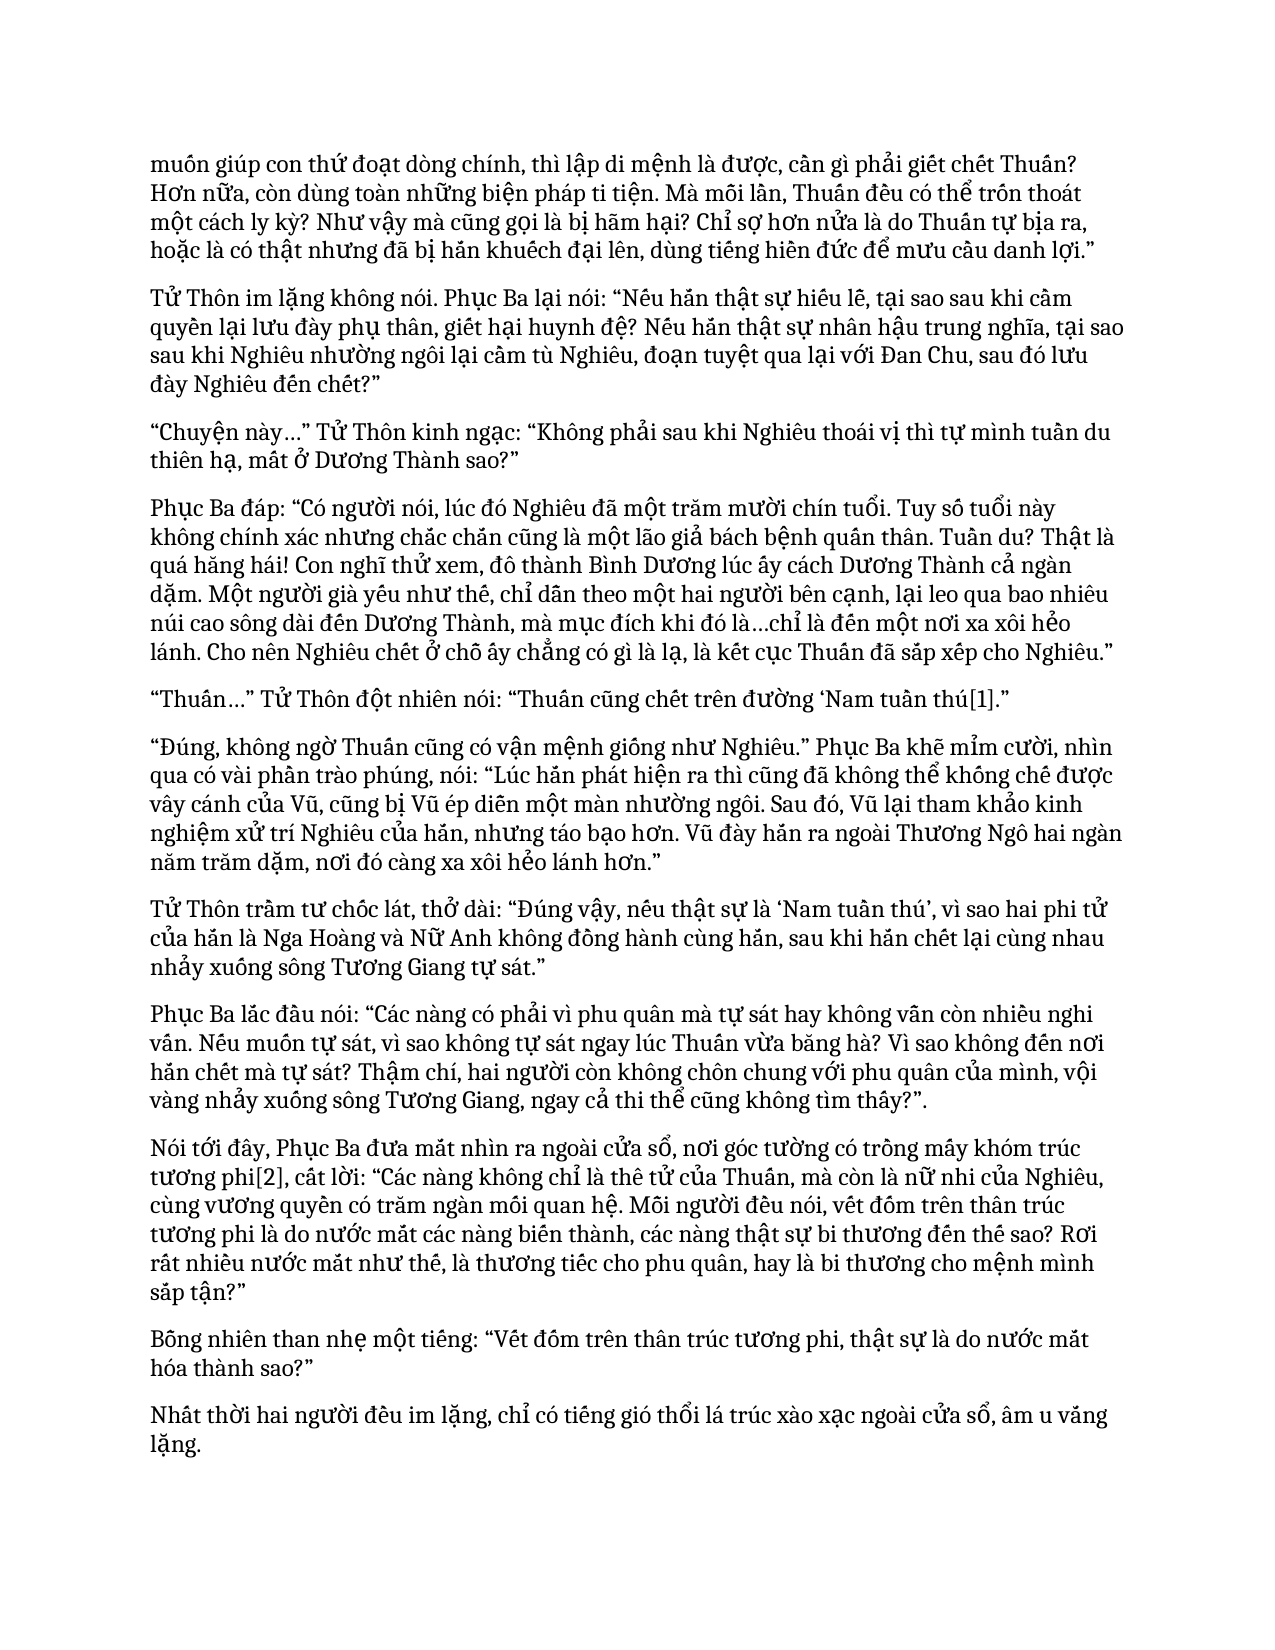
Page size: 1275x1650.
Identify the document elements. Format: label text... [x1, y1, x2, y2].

text Phục Ba lắc đầu nói: “Các nàng có phải vì phu quân mà tự sát hay không vẫn còn nhiều nghi vấn. Nếu muốn tự sát, vì sao không tự sát ngay lúc Thuấn vừa băng hà? Vì sao không đến nơi hắn chết mà tự sát? Thậm chí, hai người còn không chôn chung với phu quân của mình, vội vàng nhảy xuống sông Tương Giang, ngay cả thi thể cũng không tìm thấy?”. [150, 1000, 1125, 1115]
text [150, 150, 1125, 265]
text Nói tới đây, Phục Ba đưa mắt nhìn ra ngoài cửa sổ, nơi góc tường có trồng mấy khóm trúc tương phi[2], cất lời: “Các nàng không chỉ là thê tử của Thuấn, mà còn là nữ nhi của Nghiêu, cùng vương quyền có trăm ngàn mối quan hệ. Mỗi người đều nói, vết đốm trên thân trúc tương phi là do nước mắt các nàng biến thành, các nàng thật sự bi thương đến thế sao? Rơi rất nhiều nước mắt như thế, là thương tiếc cho phu quân, hay là bi thương cho mệnh mình sắp tận?” [150, 1134, 1125, 1306]
text Tử Thôn im lặng không nói. Phục Ba lại nói: “Nếu hắn thật sự hiếu lễ, tại sao sau khi cầm quyền lại lưu đày phụ thân, giết hại huynh đệ? Nếu hắn thật sự nhân hậu trung nghĩa, tại sao sau khi Nghiêu nhường ngôi lại cầm tù Nghiêu, đoạn tuyệt qua lại với Đan Chu, sau đó lưu đày Nghiêu đến chết?” [150, 284, 1125, 399]
text “Chuyện này…” Tử Thôn kinh ngạc: “Không phải sau khi Nghiêu thoái vị thì tự mình tuần du thiên hạ, mất ở Dương Thành sao?” [150, 417, 1125, 475]
text “Thuấn…” Tử Thôn đột nhiên nói: “Thuấn cũng chết trên đường ‘Nam tuần thú[1].” [150, 685, 1125, 714]
text Tử Thôn trầm tư chốc lát, thở dài: “Đúng vậy, nếu thật sự là ‘Nam tuần thú’, vì sao hai phi tử của hắn là Nga Hoàng và Nữ Anh không đồng hành cùng hắn, sau khi hắn chết lại cùng nhau nhảy xuống sông Tương Giang tự sát.” [150, 895, 1125, 981]
text Nhất thời hai người đều im lặng, chỉ có tiếng gió thổi lá trúc xào xạc ngoài cửa sổ, âm u vắng lặng. [150, 1401, 1125, 1459]
text “Đúng, không ngờ Thuấn cũng có vận mệnh giống như Nghiêu.” Phục Ba khẽ mỉm cười, nhìn qua có vài phần trào phúng, nói: “Lúc hắn phát hiện ra thì cũng đã không thể khống chế được vây cánh của Vũ, cũng bị Vũ ép diễn một màn nhường ngôi. Sau đó, Vũ lại tham khảo kinh nghiệm xử trí Nghiêu của hắn, nhưng táo bạo hơn. Vũ đày hắn ra ngoài Thương Ngô hai ngàn năm trăm dặm, nơi đó càng xa xôi hẻo lánh hơn.” [150, 732, 1125, 876]
text Bỗng nhiên than nhẹ một tiếng: “Vết đốm trên thân trúc tương phi, thật sự là do nước mắt hóa thành sao?” [150, 1325, 1125, 1382]
text Phục Ba đáp: “Có người nói, lúc đó Nghiêu đã một trăm mười chín tuổi. Tuy số tuổi này không chính xác nhưng chắc chắn cũng là một lão giả bách bệnh quấn thân. Tuần du? Thật là quá hăng hái! Con nghĩ thử xem, đô thành Bình Dương lúc ấy cách Dương Thành cả ngàn dặm. Một người già yếu như thế, chỉ dẫn theo một hai người bên cạnh, lại leo qua bao nhiêu núi cao sông dài đến Dương Thành, mà mục đích khi đó là…chỉ là đến một nơi xa xôi hẻo lánh. Cho nên Nghiêu chết ở chỗ ấy chẳng có gì là lạ, là kết cục Thuấn đã sắp xếp cho Nghiêu.” [150, 494, 1125, 666]
